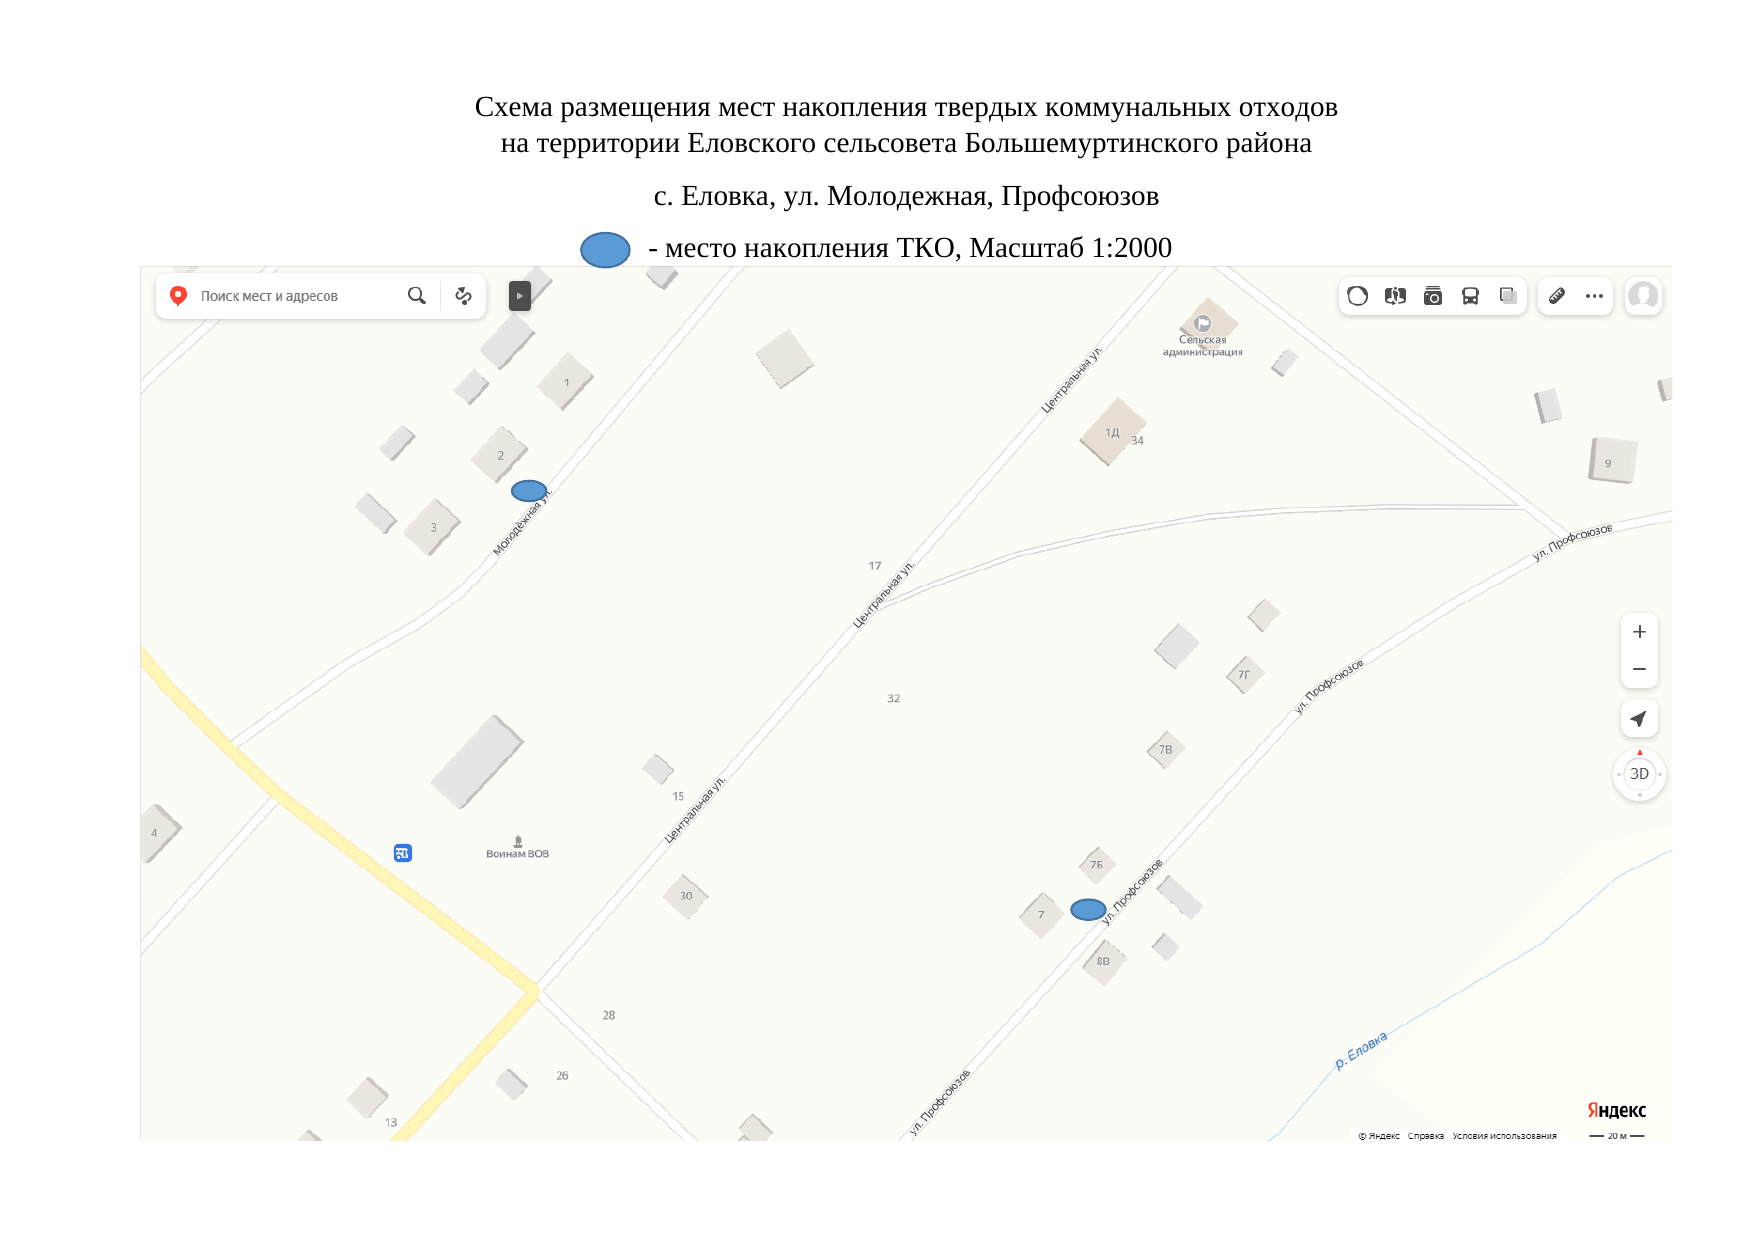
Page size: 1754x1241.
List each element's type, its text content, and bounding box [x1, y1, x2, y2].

picture [140, 266, 1673, 1141]
text Схема размещения мест накопления твердых коммунальных отходов [118, 89, 1695, 122]
text с. Еловка, ул. Молодежная, Профсоюзов [118, 178, 1695, 211]
text - место накопления ТКО, Масштаб 1:2000 [118, 230, 1695, 264]
text на территории Еловского сельсовета Большемуртинского района [118, 125, 1695, 158]
